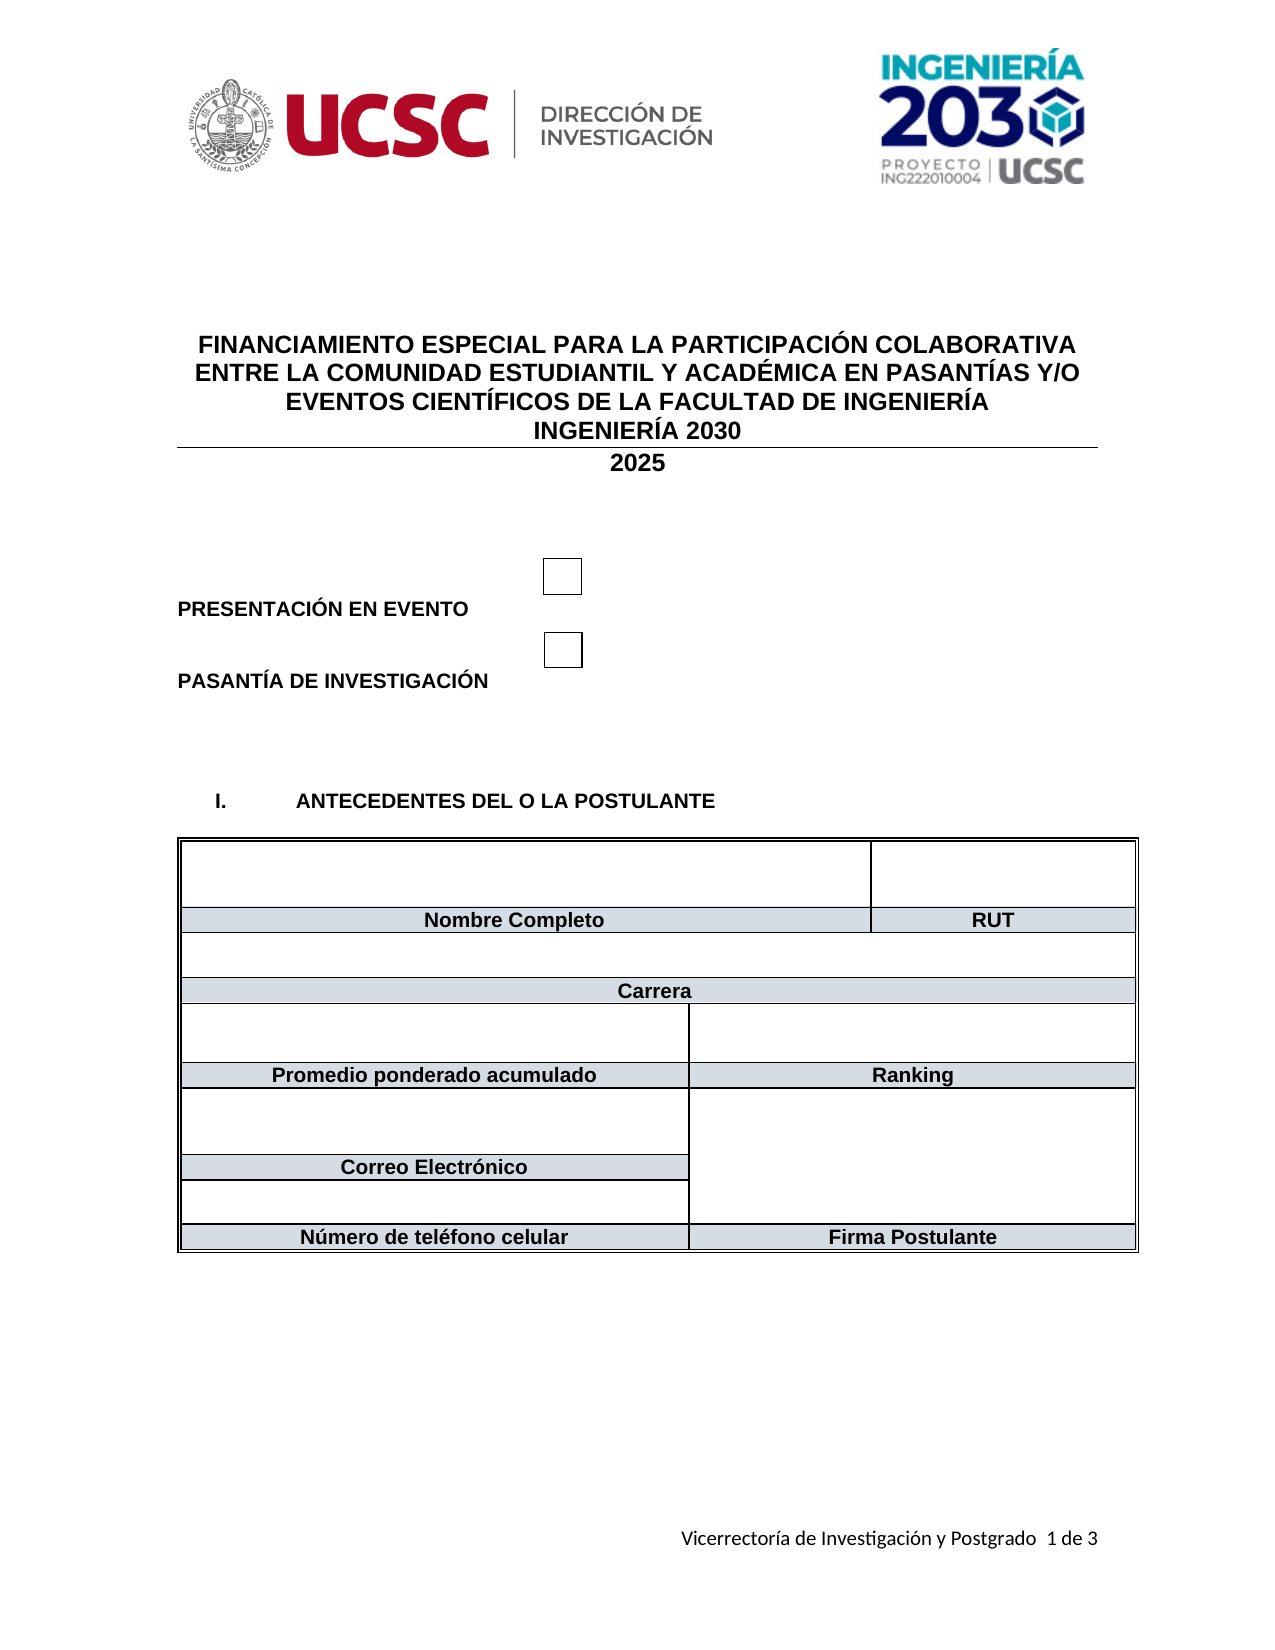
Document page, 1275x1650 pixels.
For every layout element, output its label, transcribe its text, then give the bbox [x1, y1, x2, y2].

text PASANTÍA DE INVESTIGACIÓN [177, 669, 1098, 693]
table_cell Firma Postulante [690, 1225, 1135, 1249]
table_cell [182, 1004, 688, 1062]
list ANTECEDENTES DEL O LA POSTULANTE [215, 789, 1098, 813]
table_cell Número de teléfono celular [182, 1225, 688, 1249]
subtitle INGENIERÍA 2030 [177, 416, 1098, 447]
table_cell Nombre Completo [182, 908, 870, 932]
table_cell [182, 1181, 688, 1223]
table_cell Ranking [690, 1063, 1135, 1087]
table_cell [690, 1004, 1135, 1062]
table_header [182, 842, 870, 906]
table_cell Promedio ponderado acumulado [182, 1063, 688, 1087]
table_cell RUT [872, 908, 1135, 932]
table_cell [690, 1089, 1135, 1223]
table_cell [182, 933, 1135, 977]
table_cell Correo Electrónico [182, 1155, 688, 1179]
table_cell [182, 1089, 688, 1153]
table_cell Carrera [182, 978, 1135, 1002]
text 2025 [177, 448, 1098, 477]
picture [177, 75, 719, 179]
picture [867, 48, 1098, 184]
subtitle FINANCIAMIENTO ESPECIAL PARA LA PARTICIPACIÓN COLABORATIVA ENTRE LA COMUNIDAD ESTUDIANTIL Y ACADÉMICA EN PASANTÍAS Y/O EVENTOS CIENTÍFICOS DE LA FACULTAD DE INGENIERÍA [177, 330, 1098, 416]
table_header [872, 842, 1135, 906]
text PRESENTACIÓN EN EVENTO [177, 597, 1098, 621]
